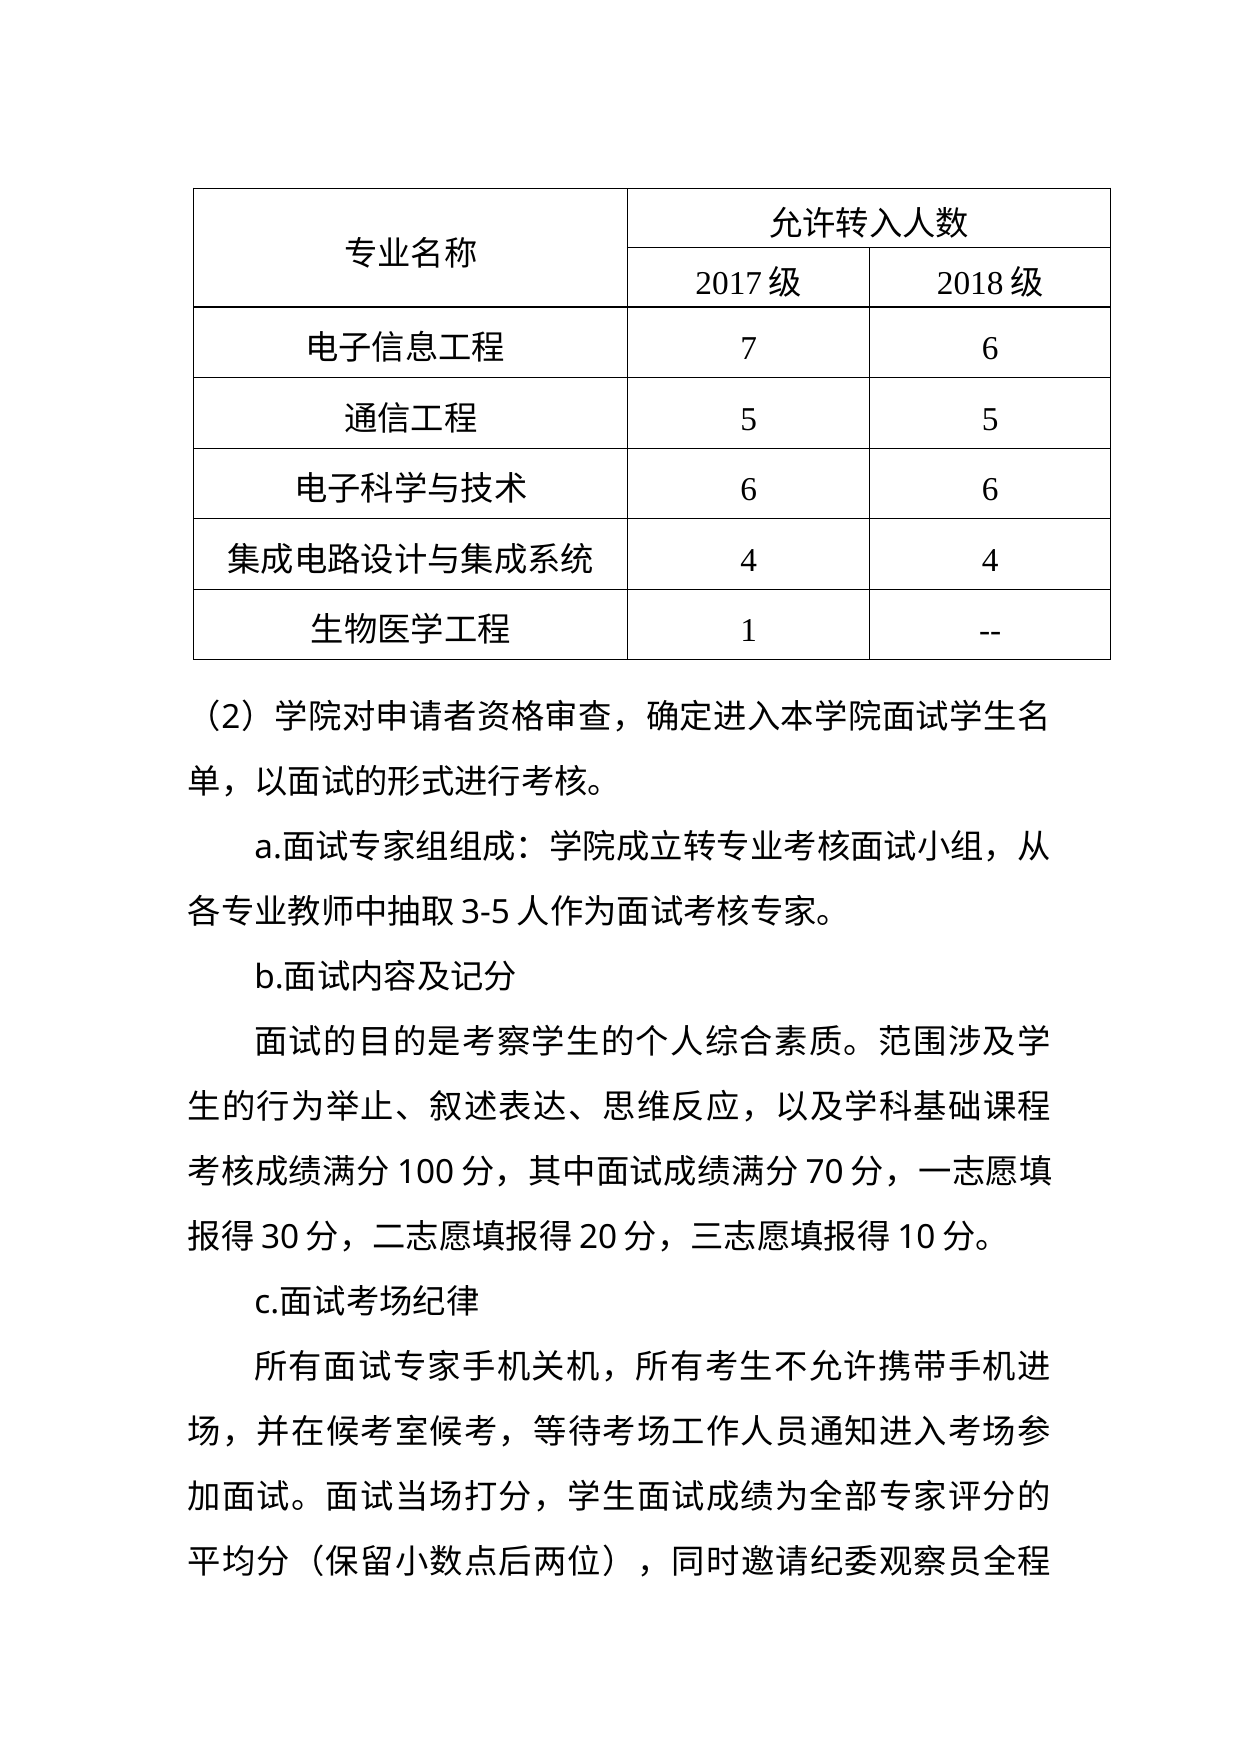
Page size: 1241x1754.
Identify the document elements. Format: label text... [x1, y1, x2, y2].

table_cell 5 [870, 378, 1110, 447]
table_cell 2018级 [870, 248, 1110, 306]
table_cell 6 [628, 449, 869, 518]
text a.面试专家组组成：学院成立转专业考核面试小组，从各专业教师中抽取3-5人作为面试考核专家。 [187, 812, 1053, 942]
table_cell 6 [870, 308, 1110, 377]
table_cell 4 [870, 519, 1110, 588]
table_cell -- [870, 590, 1110, 659]
table_cell 7 [628, 308, 869, 377]
text c.面试考场纪律 [187, 1267, 1053, 1332]
table_cell 电子信息工程 [194, 308, 627, 377]
table_cell 生物医学工程 [194, 590, 627, 659]
table_cell 集成电路设计与集成系统 [194, 519, 627, 588]
table_cell 1 [628, 590, 869, 659]
table_cell 6 [870, 449, 1110, 518]
text 面试的目的是考察学生的个人综合素质。范围涉及学生的行为举止、叙述表达、思维反应，以及学科基础课程。考核成绩满分100分，其中面试成绩满分70分，一志愿填报得30分，二志愿填报得20分，三志愿填报得10分。 [187, 1007, 1053, 1267]
table_cell 5 [628, 378, 869, 447]
table_header 专业名称 [194, 189, 627, 306]
table_cell 4 [628, 519, 869, 588]
table_cell 电子科学与技术 [194, 449, 627, 518]
text （2）学院对申请者资格审查，确定进入本学院面试学生名单，以面试的形式进行考核。 [187, 162, 1053, 812]
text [187, 1332, 1053, 1592]
table_header 允许转入人数 [628, 189, 1110, 247]
text b.面试内容及记分 [187, 942, 1053, 1007]
table_cell 通信工程 [194, 378, 627, 447]
table_cell 2017级 [628, 248, 869, 306]
